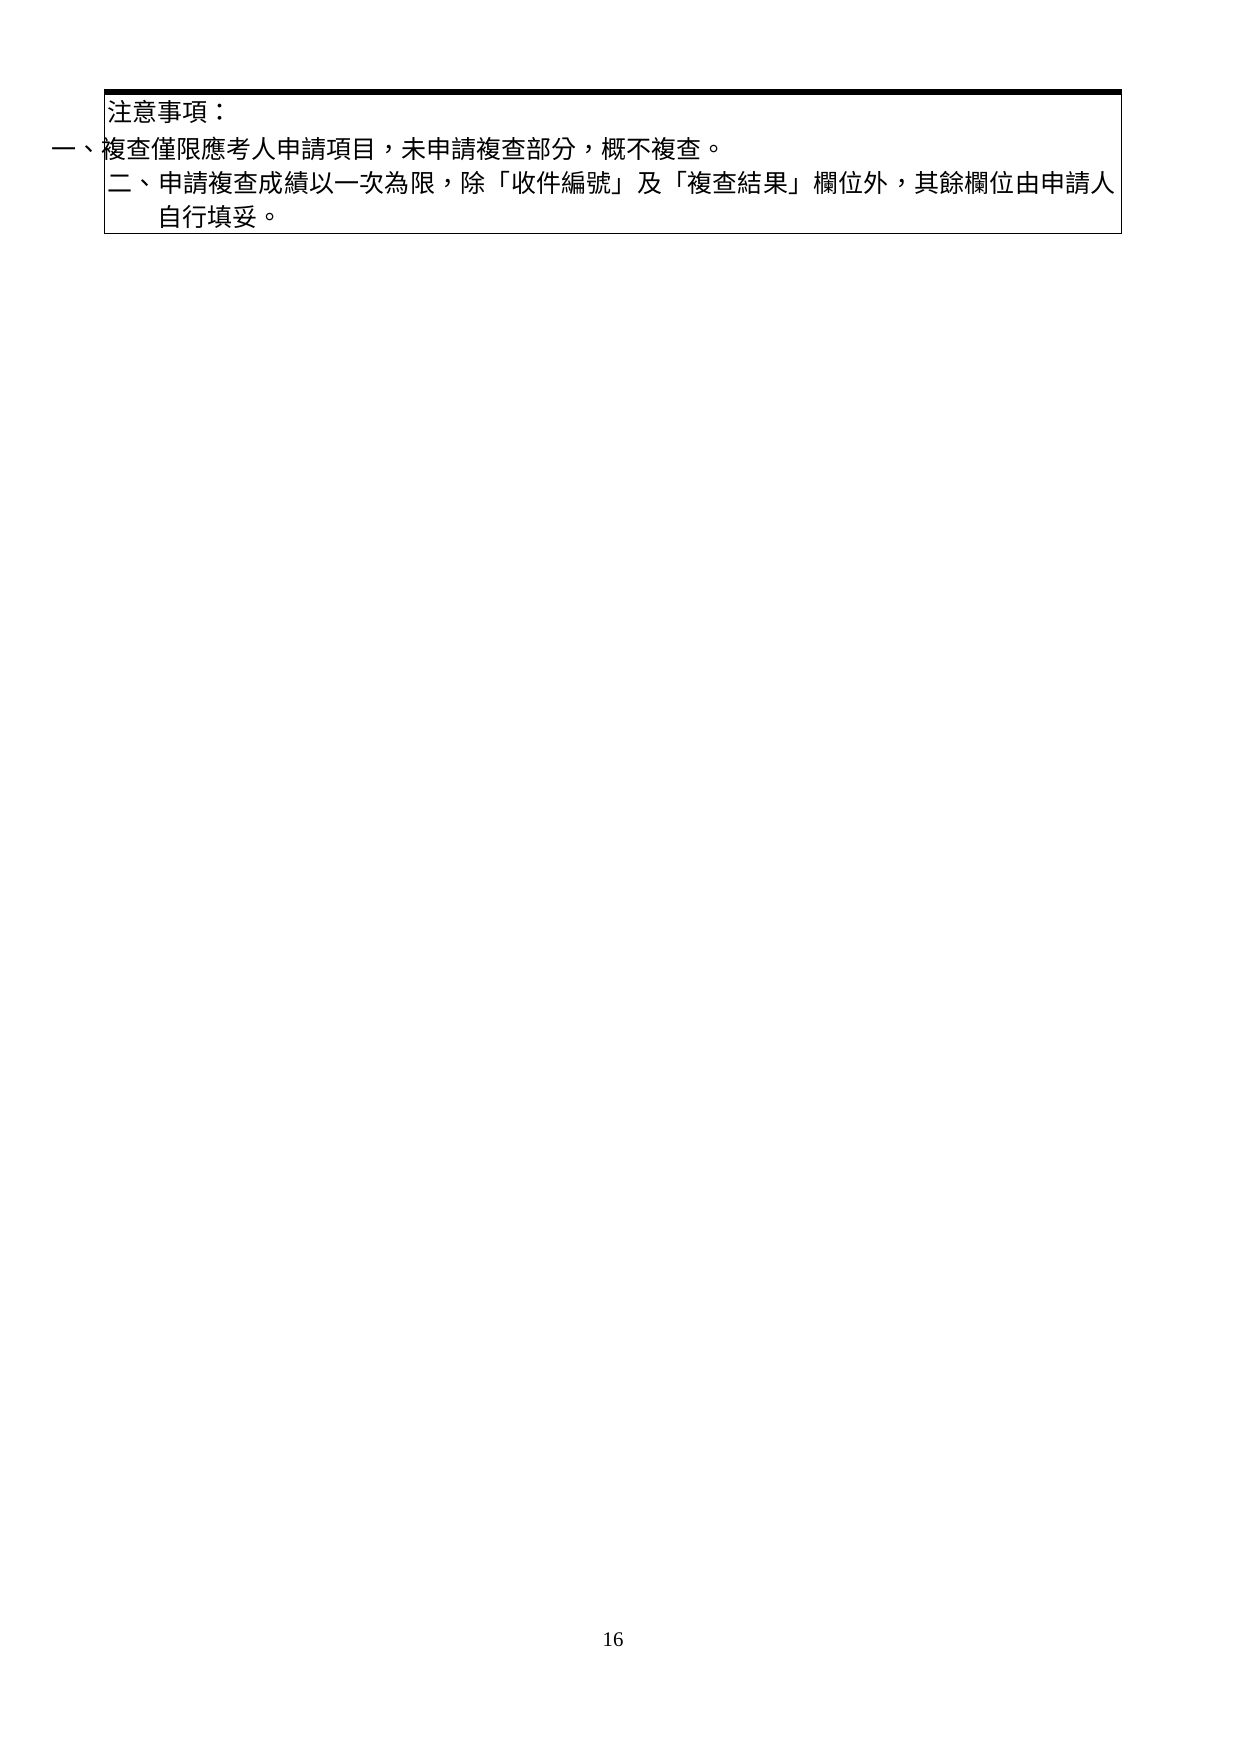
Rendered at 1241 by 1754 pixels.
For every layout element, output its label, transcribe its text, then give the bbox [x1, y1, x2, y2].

table_cell 注意事項： 一、複查僅限應考人申請項目，未申請複查部分，概不複查。 二、申請複查成績以一次為限，除「收件編號」及「複查結果」欄位外，其餘欄位由申請人自行填妥。 [105, 95, 1121, 233]
